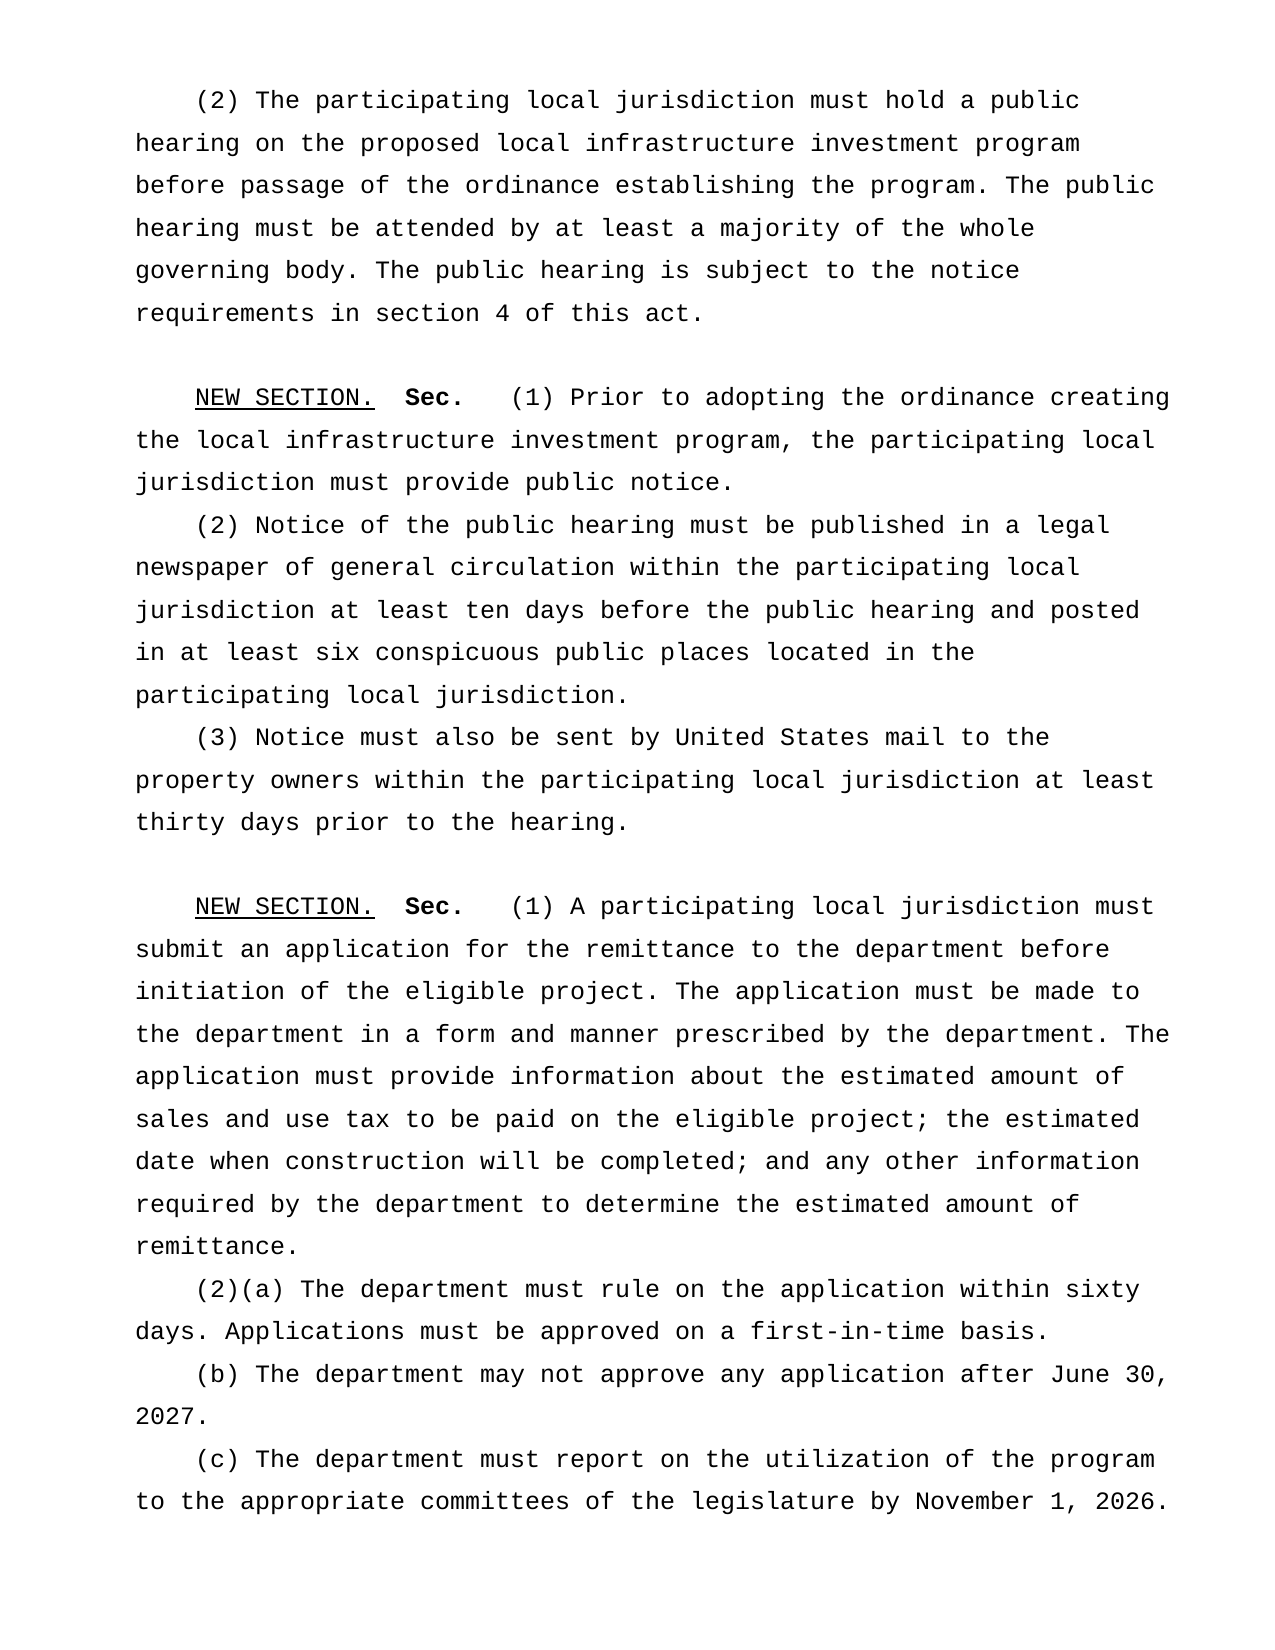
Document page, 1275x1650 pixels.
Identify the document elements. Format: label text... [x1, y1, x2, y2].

text (2) The participating local jurisdiction must hold a public hearing on the proposed local infrastructure investment program before passage of the ordinance establishing the program. The public hearing must be attended by at least a majority of the whole governing body. The public hearing is subject to the notice requirements in section 4 of this act. [135, 75, 1170, 330]
text NEW SECTION. Sec. (1) A participating local jurisdiction must submit an application for the remittance to the department before initiation of the eligible project. The application must be made to the department in a form and manner prescribed by the department. The application must provide information about the estimated amount of sales and use tax to be paid on the eligible project; the estimated date when construction will be completed; and any other information required by the department to determine the estimated amount of remittance. [135, 881, 1170, 1263]
text (2) Notice of the public hearing must be published in a legal newspaper of general circulation within the participating local jurisdiction at least ten days before the public hearing and posted in at least six conspicuous public places located in the participating local jurisdiction. [135, 499, 1170, 712]
text (c) The department must report on the utilization of the program to the appropriate committees of the legislature by November 1, 2026. [135, 1433, 1170, 1518]
text NEW SECTION. Sec. (1) Prior to adopting the ordinance creating the local infrastructure investment program, the participating local jurisdiction must provide public notice. [135, 372, 1170, 499]
text (2)(a) The department must rule on the application within sixty days. Applications must be approved on a first-in-time basis. [135, 1263, 1170, 1348]
text (b) The department may not approve any application after June 30, 2027. [135, 1348, 1170, 1433]
text (3) Notice must also be sent by United States mail to the property owners within the participating local jurisdiction at least thirty days prior to the hearing. [135, 712, 1170, 839]
